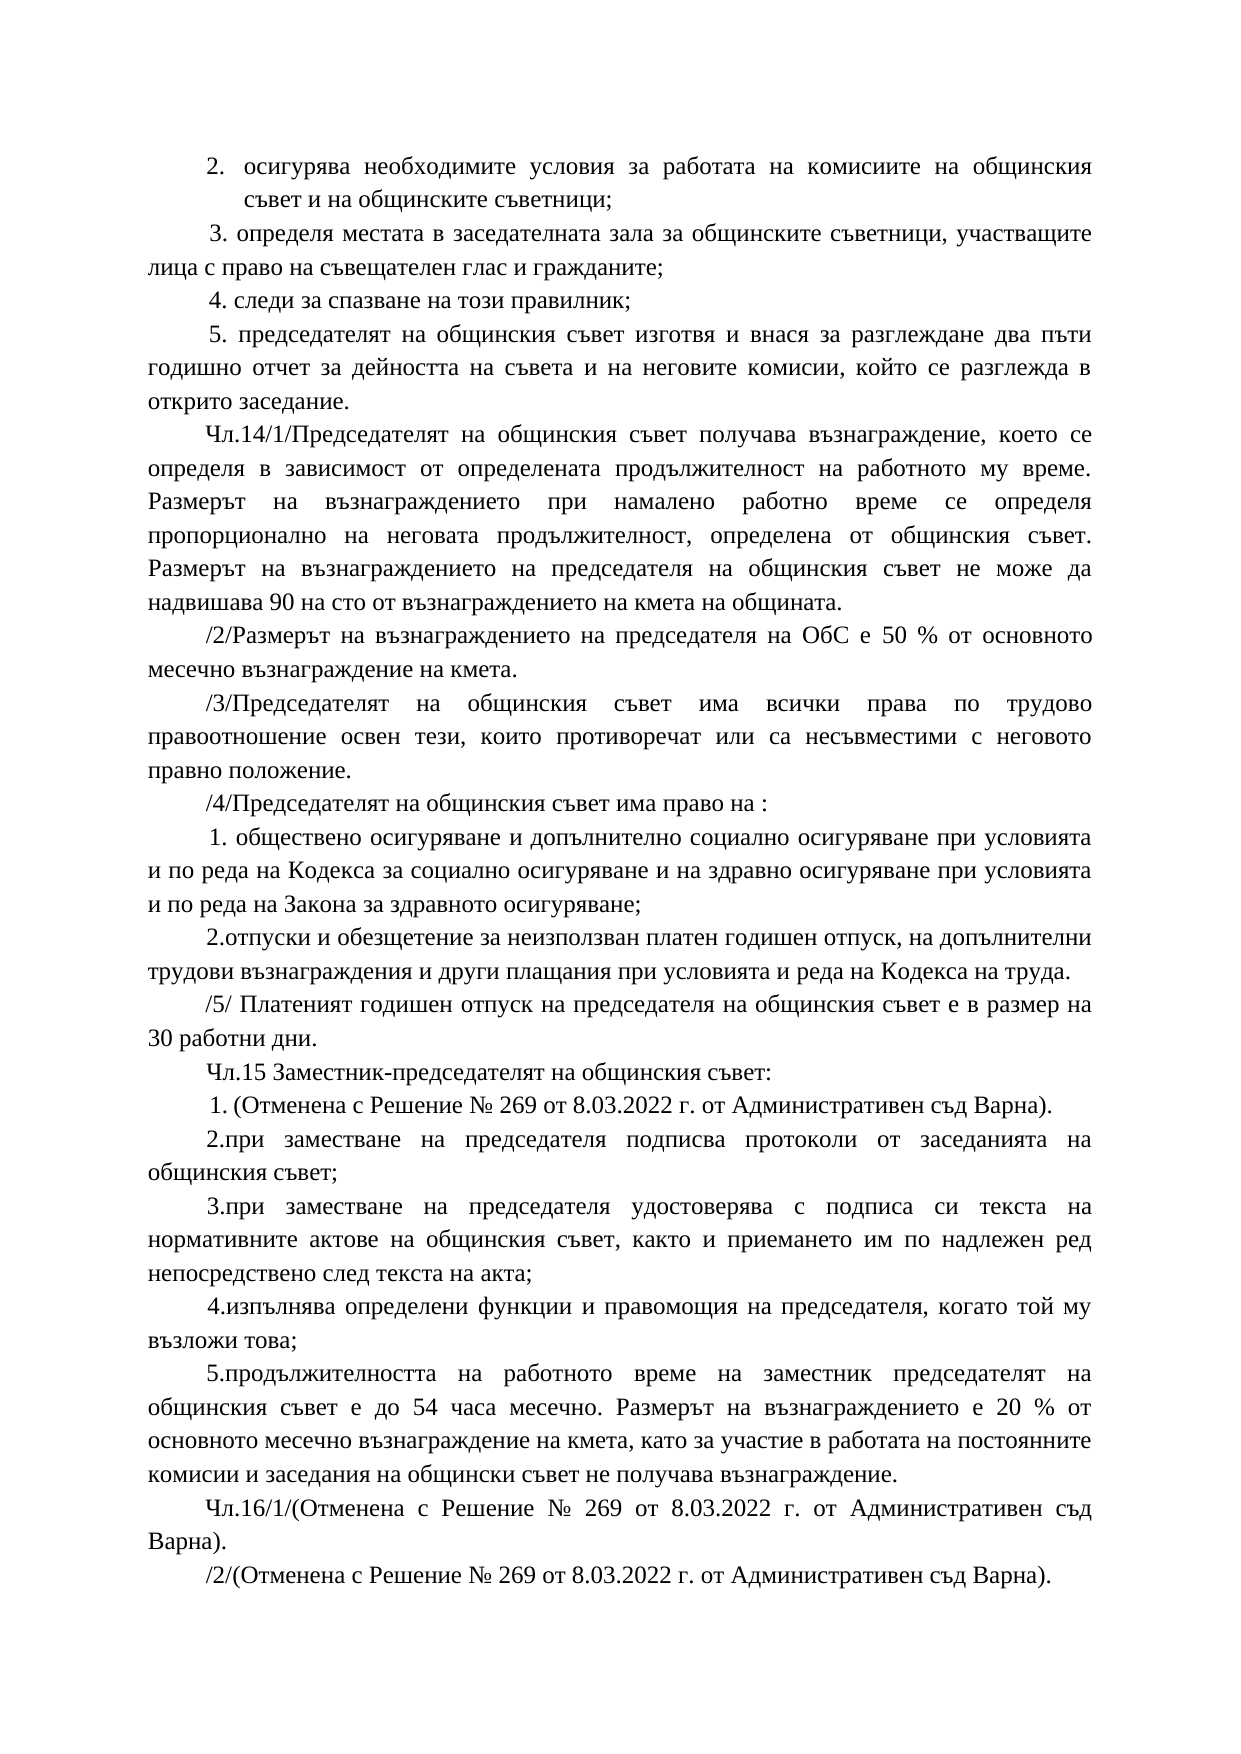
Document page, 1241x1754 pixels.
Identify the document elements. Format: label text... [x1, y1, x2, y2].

text /2/Размерът на възнаграждението на председателя на ОбС е 50 % от основното месечно възнаграждение на кмета. [148, 617, 1093, 684]
text 4.изпълнява определени функции и правомощия на председателя, когато той му възложи това; [148, 1288, 1093, 1355]
text 1. обществено осигуряване и допълнително социално осигуряване при условията и по реда на Кодекса за социално осигуряване и на здравно осигуряване при условията и по реда на Закона за здравното осигуряване; [148, 818, 1093, 919]
text Чл.16/1/(Отменена с Решение № 269 от 8.03.2022 г. от Административен съд Варна). [148, 1489, 1093, 1556]
text Чл.15 Заместник-председателят на общинския съвет: [206, 1053, 1093, 1087]
text /2/(Отменена с Решение № 269 от 8.03.2022 г. от Административен съд Варна). [148, 1556, 1093, 1590]
text Чл.14/1/Председателят на общинския съвет получава възнаграждение, което се определя в зависимост от определената продължителност на работното му време. Размерът на възнаграждението при намалено работно време се определя пропорционално на неговата продължителност, определена от общинския съвет. Размерът на възнаграждението на председателя на общинския съвет не може да надвишава 90 на сто от възнаграждението на кмета на общината. [148, 416, 1093, 617]
text 2.отпуски и обезщетение за неизползван платен годишен отпуск, на допълнителни трудови възнаграждения и други плащания при условията и реда на Кодекса на труда. [148, 919, 1093, 986]
text 1. (Отменена с Решение № 269 от 8.03.2022 г. от Административен съд Варна). [209, 1087, 1093, 1120]
text 5. председателят на общинския съвет изготвя и внася за разглеждане два пъти годишно отчет за дейността на съвета и на неговите комисии, който се разглежда в открито заседание. [148, 315, 1093, 416]
text 2.при заместване на председателя подписва протоколи от заседанията на общинския съвет; [148, 1120, 1093, 1187]
text 3.при заместване на председателя удостоверява с подписа си текста на нормативните актове на общинския съвет, както и приемането им по надлежен ред непосредствено след текста на акта; [148, 1187, 1093, 1288]
list осигурява необходимите условия за работата на комисиите на общинския съвет и на общинските съветници; [206, 148, 1093, 215]
text /4/Председателят на общинския съвет имa право на : [148, 785, 1093, 818]
text /3/Председателят на общинския съвет има всички права по трудово правоотношение освен тези, които противоречат или са несъвместими с неговото правно положение. [148, 684, 1093, 785]
text 4. следи за спазване на този правилник; [148, 282, 1093, 315]
text 3. определя местата в заседателната зала за общинските съветници, участващите лица с право на съвещателен глас и гражданите; [148, 215, 1093, 282]
text 5.продължителността на работното време на заместник председателят на общинския съвет е до 54 часа месечно. Размерът на възнаграждението е 20 % от основното месечно възнаграждение на кмета, като за участие в работата на постоянните комисии и заседания на общински съвет не получава възнаграждение. [148, 1355, 1093, 1489]
text /5/ Платеният годишен отпуск на председателя на общинския съвет е в размер на 30 работни дни. [148, 986, 1093, 1053]
